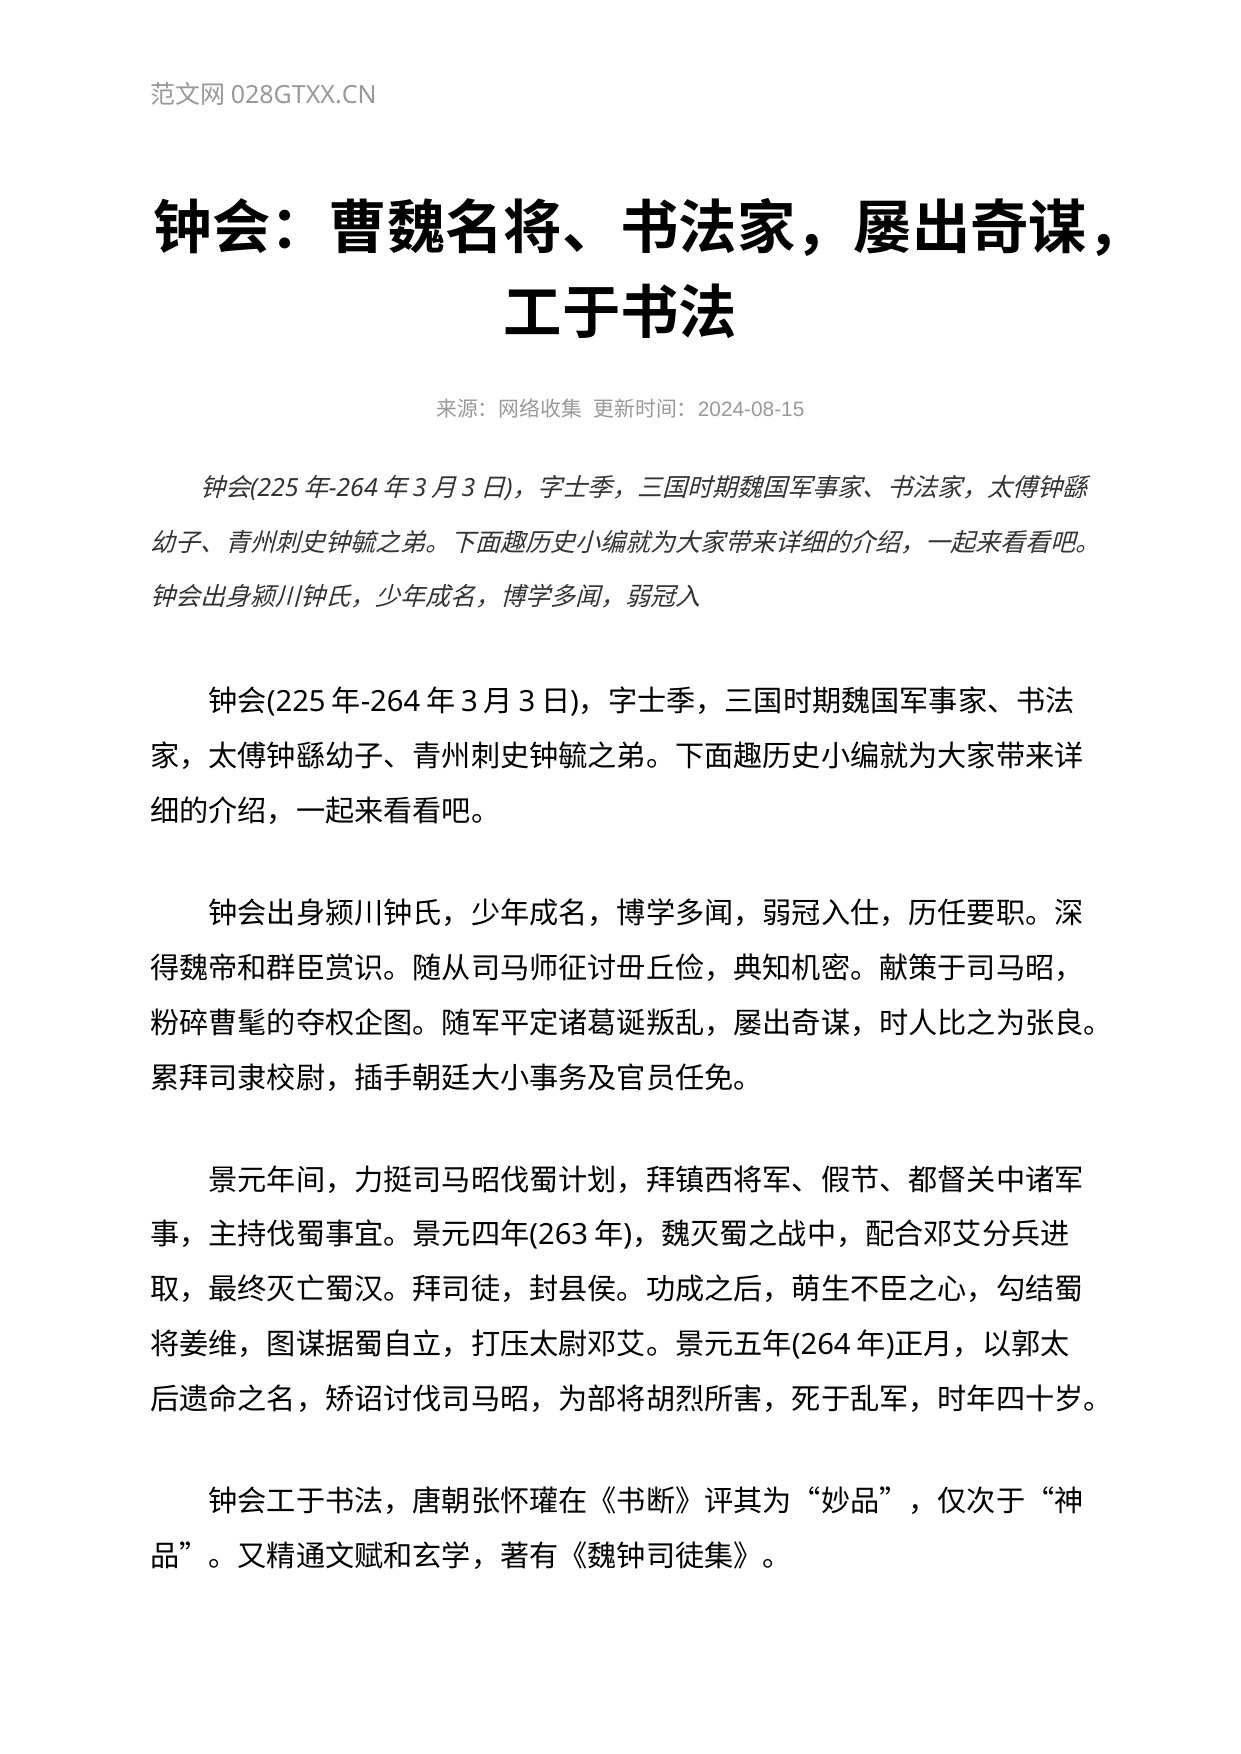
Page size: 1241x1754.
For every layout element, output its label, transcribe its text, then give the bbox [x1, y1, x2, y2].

text 钟会工于书法，唐朝张怀瓘在《书断》评其为“妙品”，仅次于“神品”。又精通文赋和玄学，著有《魏钟司徒集》。 [150, 1478, 1090, 1575]
text 钟会(225年-264年3月3日)，字士季，三国时期魏国军事家、书法家，太傅钟繇幼子、青州刺史钟毓之弟。下面趣历史小编就为大家带来详细的介绍，一起来看看吧。 [150, 678, 1090, 830]
text 来源：网络收集 更新时间：2024-08-15 [150, 397, 1090, 421]
text 钟会(225年-264年3月3日)，字士季，三国时期魏国军事家、书法家，太傅钟繇幼子、青州刺史钟毓之弟。下面趣历史小编就为大家带来详细的介绍，一起来看看吧。钟会出身颍川钟氏，少年成名，博学多闻，弱冠入 [150, 468, 1090, 613]
text 景元年间，力挺司马昭伐蜀计划，拜镇西将军、假节、都督关中诸军事，主持伐蜀事宜。景元四年(263年)，魏灭蜀之战中，配合邓艾分兵进取，最终灭亡蜀汉。拜司徒，封县侯。功成之后，萌生不臣之心，勾结蜀将姜维，图谋据蜀自立，打压太尉邓艾。景元五年(264年)正月，以郭太后遗命之名，矫诏讨伐司马昭，为部将胡烈所害，死于乱军，时年四十岁。 [150, 1156, 1090, 1418]
text 钟会出身颍川钟氏，少年成名，博学多闻，弱冠入仕，历任要职。深得魏帝和群臣赏识。随从司马师征讨毌丘俭，典知机密。献策于司马昭，粉碎曹髦的夺权企图。随军平定诸葛诞叛乱，屡出奇谋，时人比之为张良。累拜司隶校尉，插手朝廷大小事务及官员任免。 [150, 889, 1090, 1097]
subtitle 钟会：曹魏名将、书法家，屡出奇谋，工于书法 [150, 181, 1090, 350]
